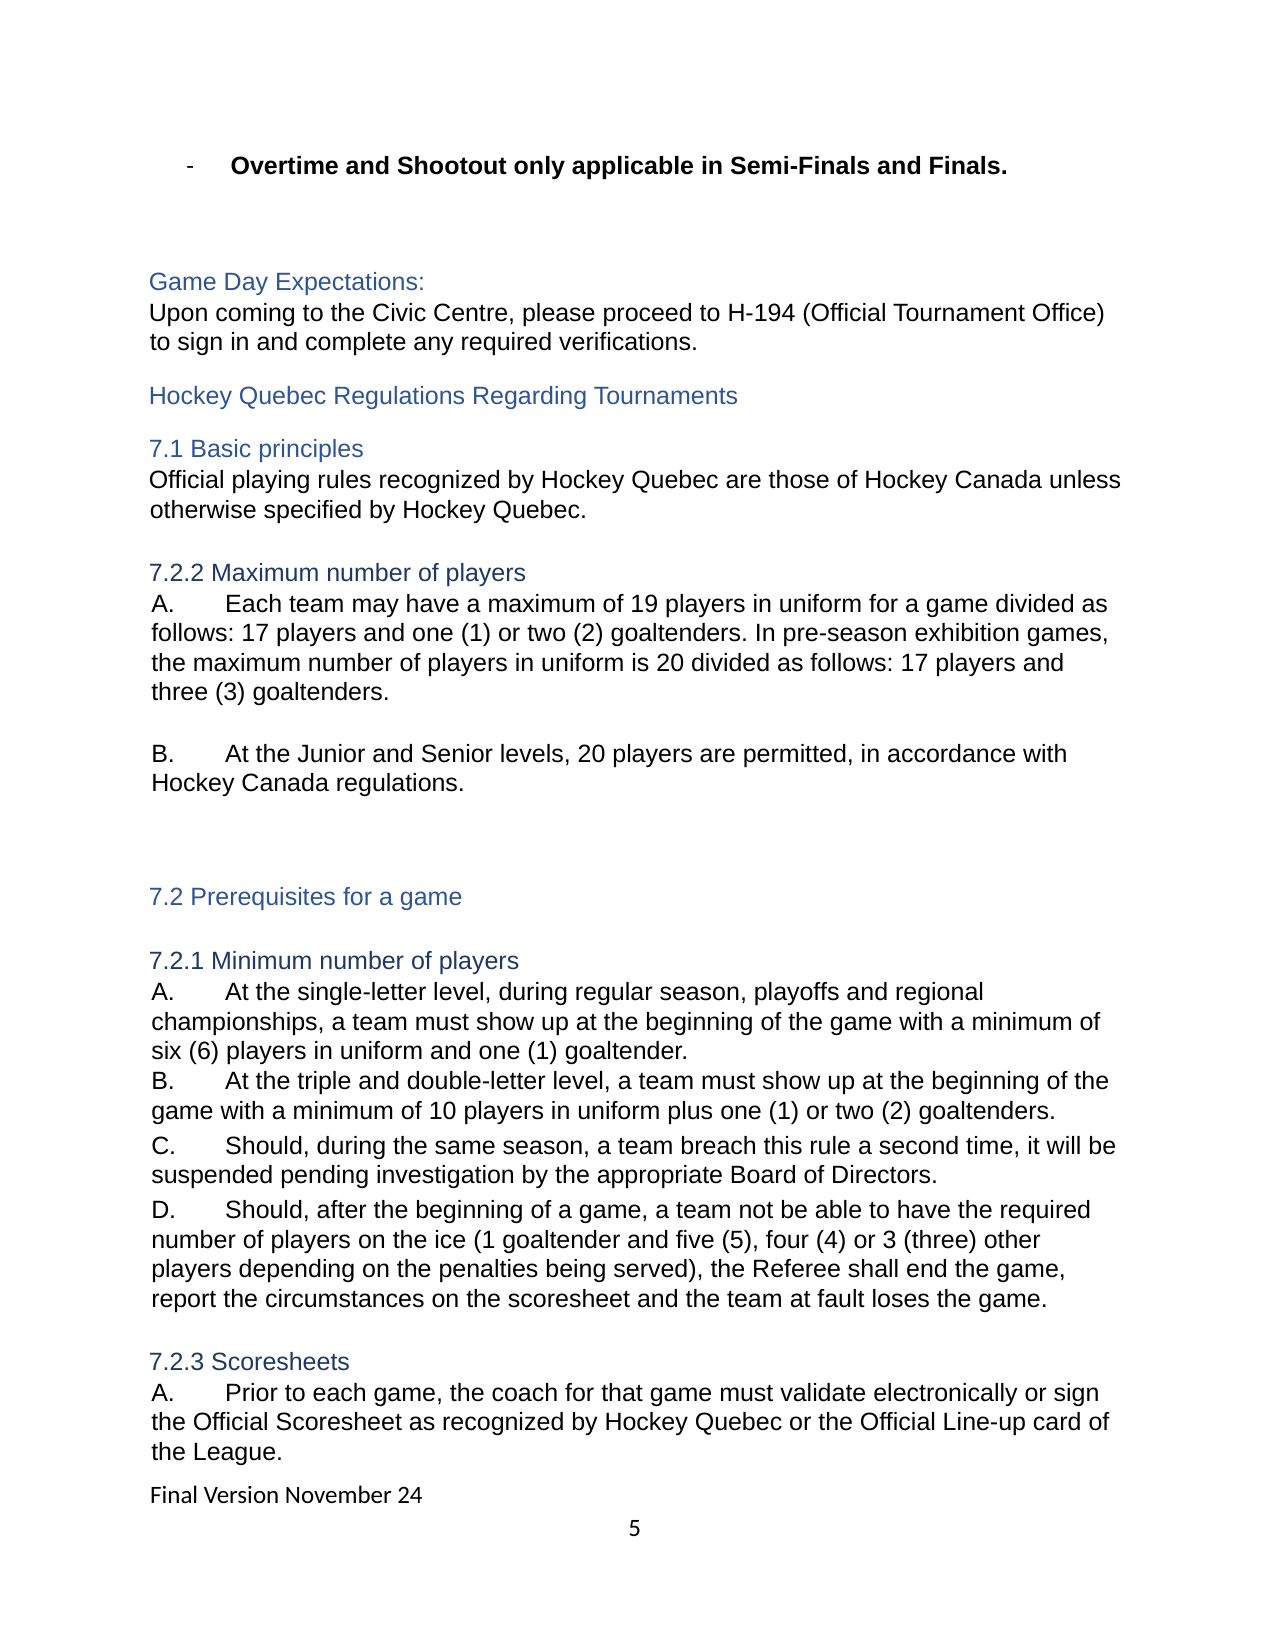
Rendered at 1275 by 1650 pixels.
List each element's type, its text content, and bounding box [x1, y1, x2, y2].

list At the single-letter level, during regular season, playoffs and regional championships, a team must show up at the beginning of the game with a minimum of six (6) players in uniform and one (1) goaltender. [151, 977, 1124, 1065]
text 7.2 Prerequisites for a game [148, 882, 1124, 911]
subtitle 7.2.1 Minimum number of players [148, 946, 1124, 974]
text 7.1 Basic principles [148, 434, 1124, 463]
text Upon coming to the Civic Centre, please proceed to H-194 (Official Tournament Office) to sign in and complete any required verifications. [148, 298, 1124, 356]
list At the triple and double-letter level, a team must show up at the beginning of the game with a minimum of 10 players in uniform plus one (1) or two (2) goaltenders. [151, 1066, 1124, 1124]
text Official playing rules recognized by Hockey Quebec are those of Hockey Canada unless otherwise specified by Hockey Quebec. [148, 465, 1124, 524]
list Should, after the beginning of a game, a team not be able to have the required number of players on the ice (1 goaltender and five (5), four (4) or 3 (three) other players depending on the penalties being served), the Referee shall end the game, report the circumstances on the scoresheet and the team at fault loses the game. [151, 1195, 1124, 1313]
text Game Day Expectations: [148, 267, 1124, 296]
text Hockey Quebec Regulations Regarding Tournaments [148, 381, 1124, 409]
list Should, during the same season, a team breach this rule a second time, it will be suspended pending investigation by the appropriate Board of Directors. [151, 1131, 1124, 1189]
list Each team may have a maximum of 19 players in uniform for a game divided as follows: 17 players and one (1) or two (2) goaltenders. In pre-season exhibition games, the maximum number of players in uniform is 20 divided as follows: 17 players and three (3) goaltenders. [151, 589, 1124, 706]
subtitle 7.2.3 Scoresheets [148, 1347, 1124, 1375]
list Overtime and Shootout only applicable in Semi-Finals and Finals. [186, 150, 1124, 181]
subtitle 7.2.2 Maximum number of players [148, 558, 1124, 586]
list Prior to each game, the coach for that game must validate electronically or sign the Official Scoresheet as recognized by Hockey Quebec or the Official Line-up card of the League. [151, 1378, 1124, 1466]
list At the Junior and Senior levels, 20 players are permitted, in accordance with Hockey Canada regulations. [151, 738, 1124, 797]
